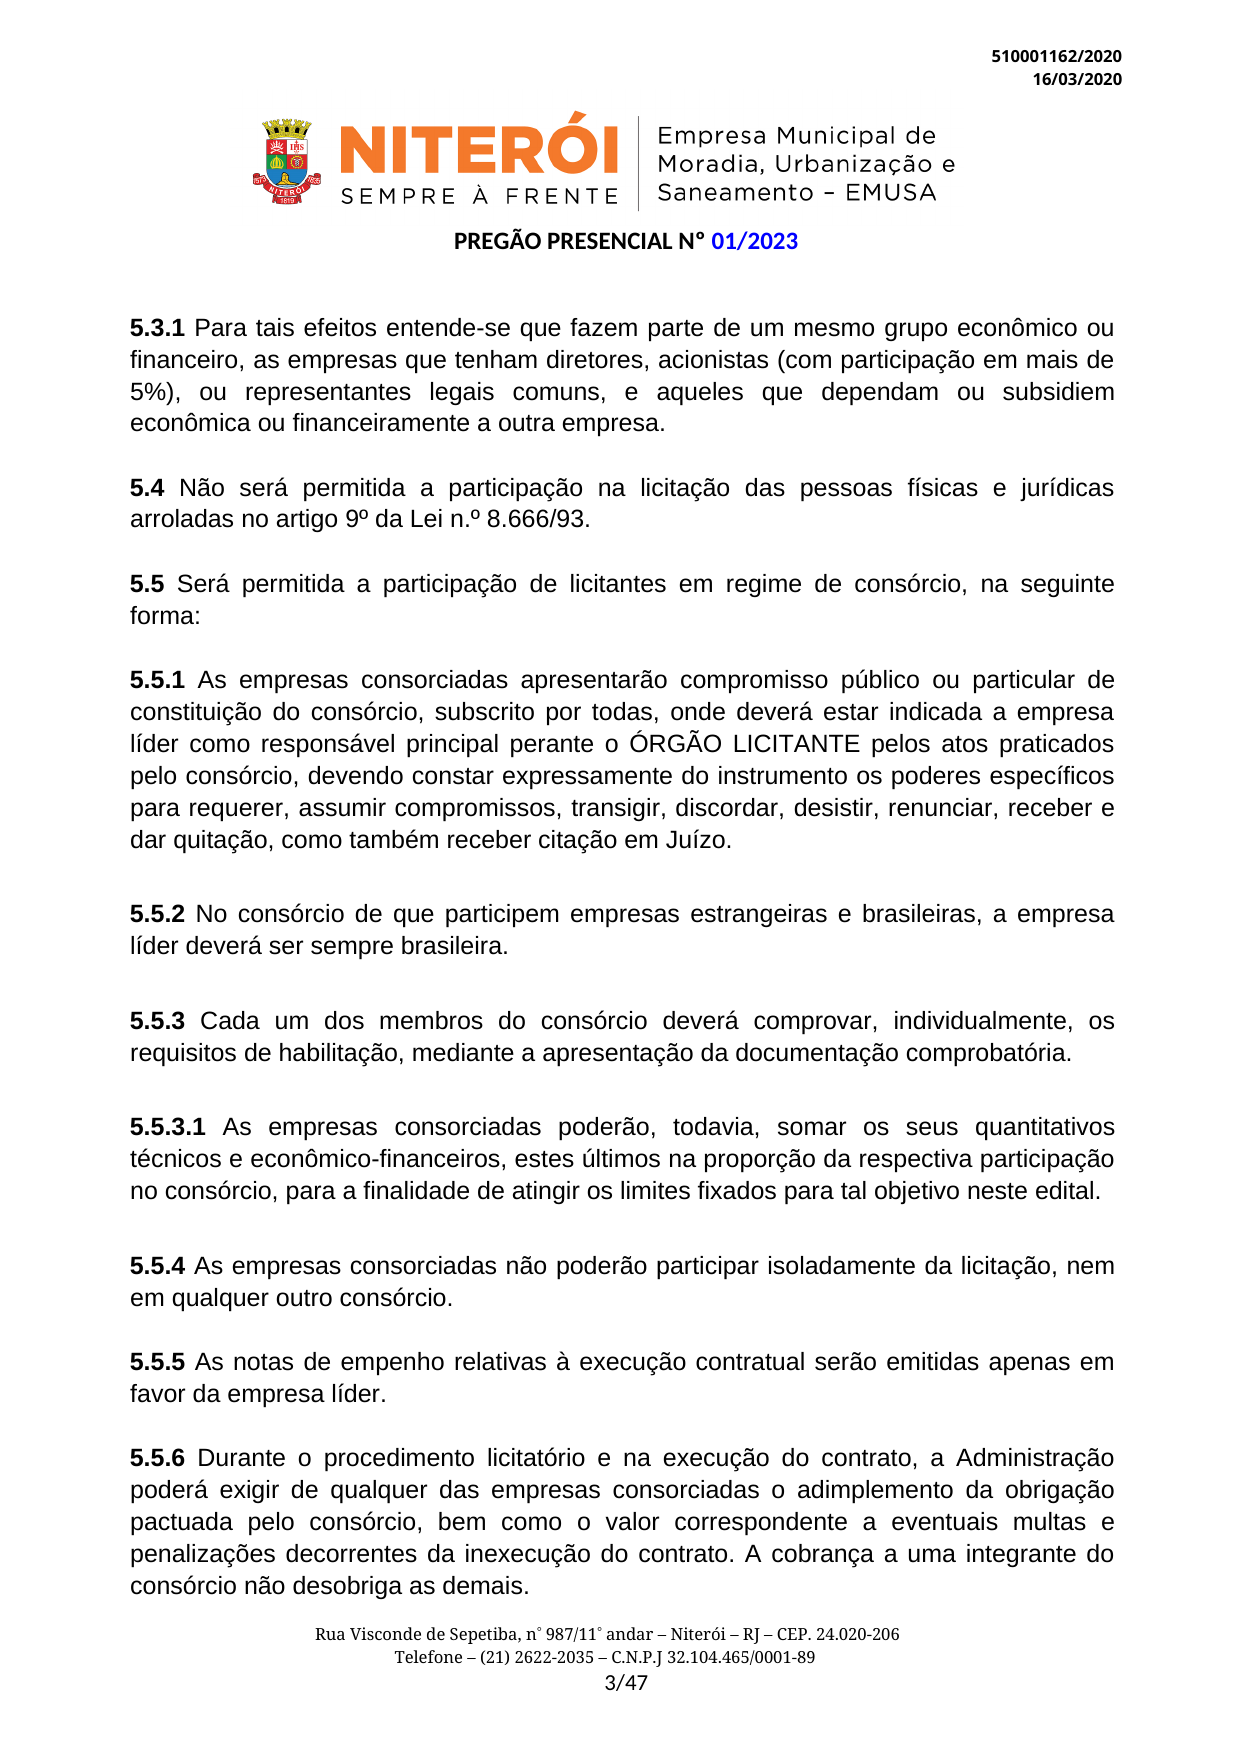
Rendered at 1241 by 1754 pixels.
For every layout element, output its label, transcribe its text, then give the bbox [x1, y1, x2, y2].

text 5.5.5 As notas de empenho relativas à execução contratual serão emitidas apenas em favor da empresa líder. [129, 1347, 1116, 1408]
text 5.5.1 As empresas consorciadas apresentarão compromisso público ou particular de constituição do consórcio, subscrito por todas, onde deverá estar indicada a empresa líder como responsável principal perante o ÓRGÃO LICITANTE pelos atos praticados pelo consórcio, devendo constar expressamente do instrumento os poderes específicos para requerer, assumir compromissos, transigir, discordar, desistir, renunciar, receber e dar quitação, como também receber citação em Juízo. [129, 665, 1116, 853]
text 5.5.3.1 As empresas consorciadas poderão, todavia, somar os seus quantitativos técnicos e econômico-financeiros, estes últimos na proporção da respectiva participação no consórcio, para a finalidade de atingir os limites fixados para tal objetivo neste edital. [129, 1112, 1116, 1205]
text 5.5.6 Durante o procedimento licitatório e na execução do contrato, a Administração poderá exigir de qualquer das empresas consorciadas o adimplemento da obrigação pactuada pelo consórcio, bem como o valor correspondente a eventuais multas e penalizações decorrentes da inexecução do contrato. A cobrança a uma integrante do consórcio não desobriga as demais. [129, 1443, 1116, 1599]
text 5.5.2 No consórcio de que participem empresas estrangeiras e brasileiras, a empresa líder deverá ser sempre brasileira. [129, 899, 1116, 960]
text 5.5 Será permitida a participação de licitantes em regime de consórcio, na seguinte forma: [129, 569, 1116, 629]
text 5.5.4 As empresas consorciadas não poderão participar isoladamente da licitação, nem em qualquer outro consórcio. [129, 1251, 1116, 1311]
text 5.4 Não será permitida a participação na licitação das pessoas físicas e jurídicas arroladas no artigo 9º da Lei n.º 8.666/93. [129, 473, 1116, 533]
text 5.3.1 Para tais efeitos entende-se que fazem parte de um mesmo grupo econômico ou financeiro, as empresas que tenham diretores, acionistas (com participação em mais de 5%), ou representantes legais comuns, e aqueles que dependam ou subsidiem econômica ou financeiramente a outra empresa. [129, 313, 1116, 437]
picture [228, 89, 965, 226]
text 5.5.3 Cada um dos membros do consórcio deverá comprovar, individualmente, os requisitos de habilitação, mediante a apresentação da documentação comprobatória. [129, 1006, 1116, 1066]
